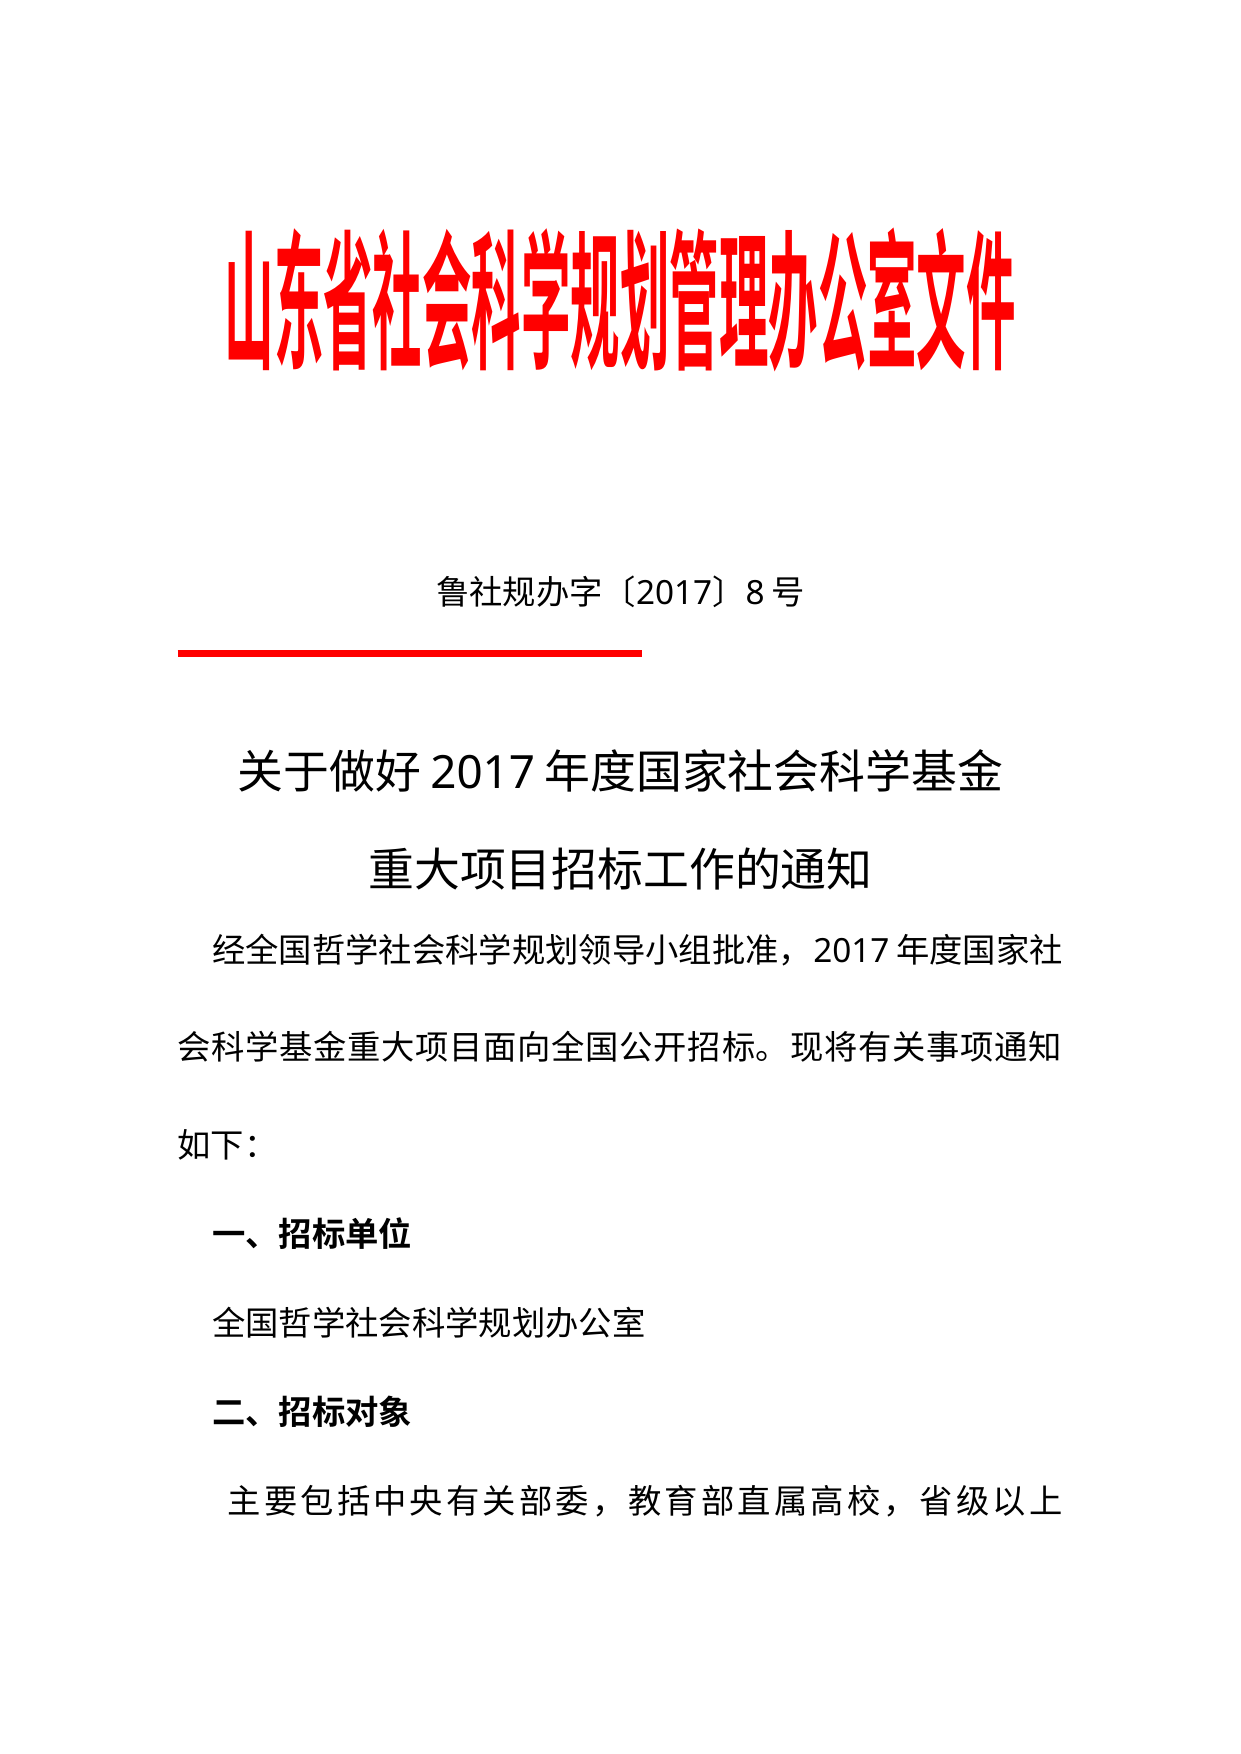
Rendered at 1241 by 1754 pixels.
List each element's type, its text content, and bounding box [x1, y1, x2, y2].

text 经全国哲学社会科学规划领导小组批准，2017年度国家社会科学基金重大项目面向全国公开招标。现将有关事项通知如下： [177, 915, 1063, 1175]
text 山东省社会科学规划管理办公室文件 [177, 178, 1063, 406]
text 重大项目招标工作的通知 [177, 818, 1063, 915]
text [177, 1467, 1063, 1532]
text 关于做好2017年度国家社会科学基金 [177, 720, 1063, 818]
text 一、招标单位 [177, 1199, 1063, 1264]
text 全国哲学社会科学规划办公室 [177, 1288, 1063, 1353]
text 二、招标对象 [177, 1377, 1063, 1442]
text 鲁社规办字〔2017〕8号 [177, 558, 1063, 623]
